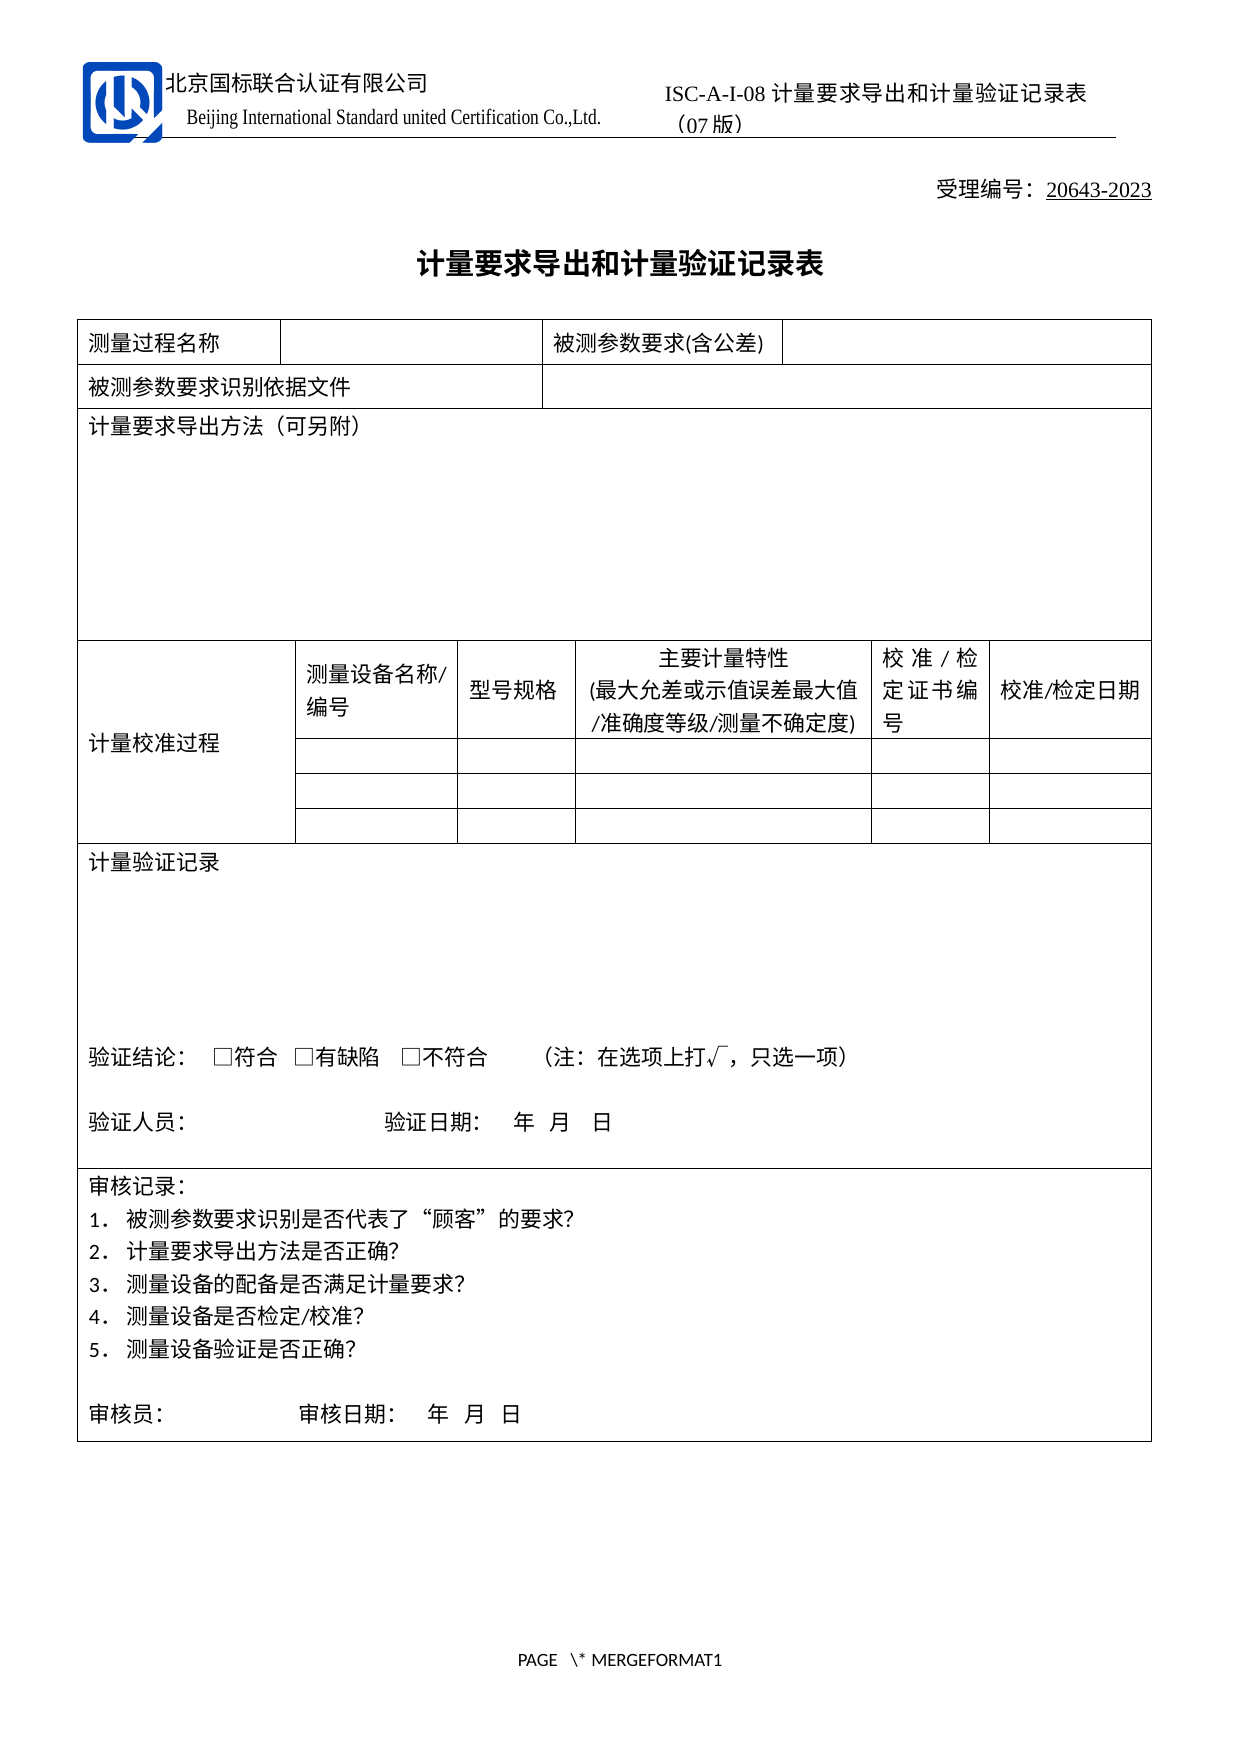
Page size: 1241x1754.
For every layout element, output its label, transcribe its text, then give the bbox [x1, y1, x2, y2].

picture [82, 62, 163, 143]
table_cell 型号规格 [458, 641, 575, 738]
table_cell [576, 809, 871, 843]
table_cell 被测参数要求识别依据文件 [78, 365, 542, 407]
table_cell [576, 774, 871, 808]
table_cell 校准/检定日期 [990, 641, 1151, 738]
table_cell [458, 739, 575, 773]
table_cell [872, 809, 989, 843]
table_header [783, 320, 1151, 364]
text 计量要求导出和计量验证记录表 [89, 229, 1152, 294]
table_cell [543, 365, 1151, 407]
table_cell [872, 774, 989, 808]
table_cell [990, 774, 1151, 808]
table_cell [872, 739, 989, 773]
text 受理编号：20643-2023 [89, 172, 1152, 204]
table_header 被测参数要求(含公差) [543, 320, 782, 364]
table_cell 计量要求导出方法（可另附） [78, 409, 1151, 639]
table_cell 审核记录： 被测参数要求识别是否代表了“顾客”的要求？ 计量要求导出方法是否正确？ 测量设备的配备是否满足计量要求？ 测量设备是否检定/校准？ 测量设备验证是否正确？ 审核员： 审核日期： 年 月 日 [78, 1169, 1151, 1441]
table_cell [458, 809, 575, 843]
table_cell 测量设备名称/编号 [296, 641, 457, 738]
table_cell 主要计量特性 (最大允差或示值误差最大值/准确度等级/测量不确定度) [576, 641, 871, 738]
table_cell [990, 739, 1151, 773]
table_cell [296, 809, 457, 843]
table_cell [990, 809, 1151, 843]
table_cell [458, 774, 575, 808]
table_cell [576, 739, 871, 773]
table_cell [296, 739, 457, 773]
table_cell 计量验证记录 验证结论： □符合 □有缺陷 □不符合 （注：在选项上打√，只选一项） 验证人员： 验证日期： 年 月 日 [78, 844, 1151, 1168]
table_cell 校准/检定证书编号 [872, 641, 989, 738]
table_cell 计量校准过程 [78, 641, 295, 843]
table_cell [296, 774, 457, 808]
table_header [281, 320, 542, 364]
table_header 测量过程名称 [78, 320, 280, 364]
